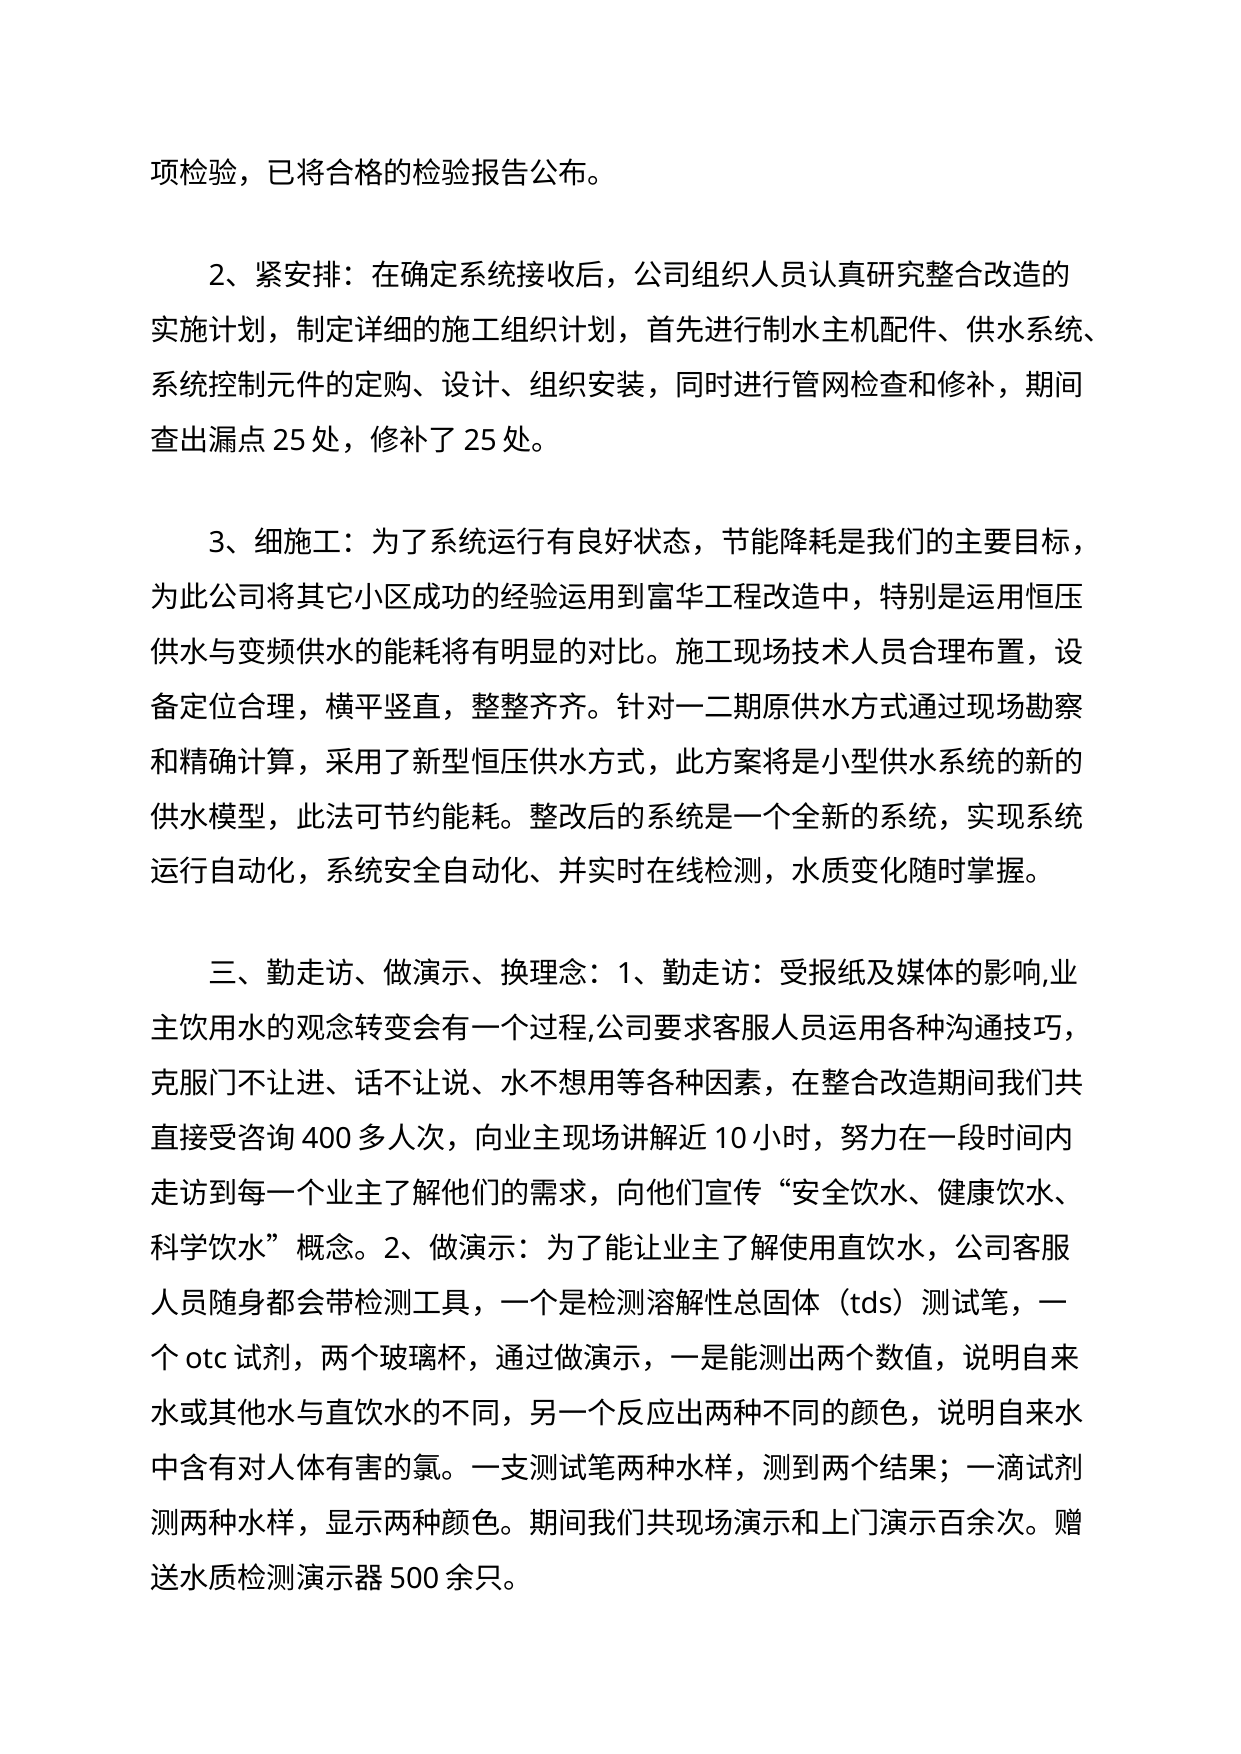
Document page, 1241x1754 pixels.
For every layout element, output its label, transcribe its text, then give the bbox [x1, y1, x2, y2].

text 2、紧安排：在确定系统接收后，公司组织人员认真研究整合改造的实施计划，制定详细的施工组织计划，首先进行制水主机配件、供水系统、系统控制元件的定购、设计、组织安装，同时进行管网检查和修补，期间查出漏点25处，修补了25处。 [150, 252, 1090, 459]
text 三、勤走访、做演示、换理念：1、勤走访：受报纸及媒体的影响,业主饮用水的观念转变会有一个过程,公司要求客服人员运用各种沟通技巧，克服门不让进、话不让说、水不想用等各种因素，在整合改造期间我们共直接受咨询400多人次，向业主现场讲解近10小时，努力在一段时间内走访到每一个业主了解他们的需求，向他们宣传“安全饮水、健康饮水、科学饮水”概念。2、做演示：为了能让业主了解使用直饮水，公司客服人员随身都会带检测工具，一个是检测溶解性总固体（tds）测试笔，一个otc试剂，两个玻璃杯，通过做演示，一是能测出两个数值，说明自来水或其他水与直饮水的不同，另一个反应出两种不同的颜色，说明自来水中含有对人体有害的氯。一支测试笔两种水样，测到两个结果；一滴试剂测两种水样，显示两种颜色。期间我们共现场演示和上门演示百余次。赠送水质检测演示器500余只。 [150, 950, 1090, 1597]
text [150, 150, 1090, 192]
text 3、细施工：为了系统运行有良好状态，节能降耗是我们的主要目标，为此公司将其它小区成功的经验运用到富华工程改造中，特别是运用恒压供水与变频供水的能耗将有明显的对比。施工现场技术人员合理布置，设备定位合理，横平竖直，整整齐齐。针对一二期原供水方式通过现场勘察和精确计算，采用了新型恒压供水方式，此方案将是小型供水系统的新的供水模型，此法可节约能耗。整改后的系统是一个全新的系统，实现系统运行自动化，系统安全自动化、并实时在线检测，水质变化随时掌握。 [150, 518, 1090, 890]
